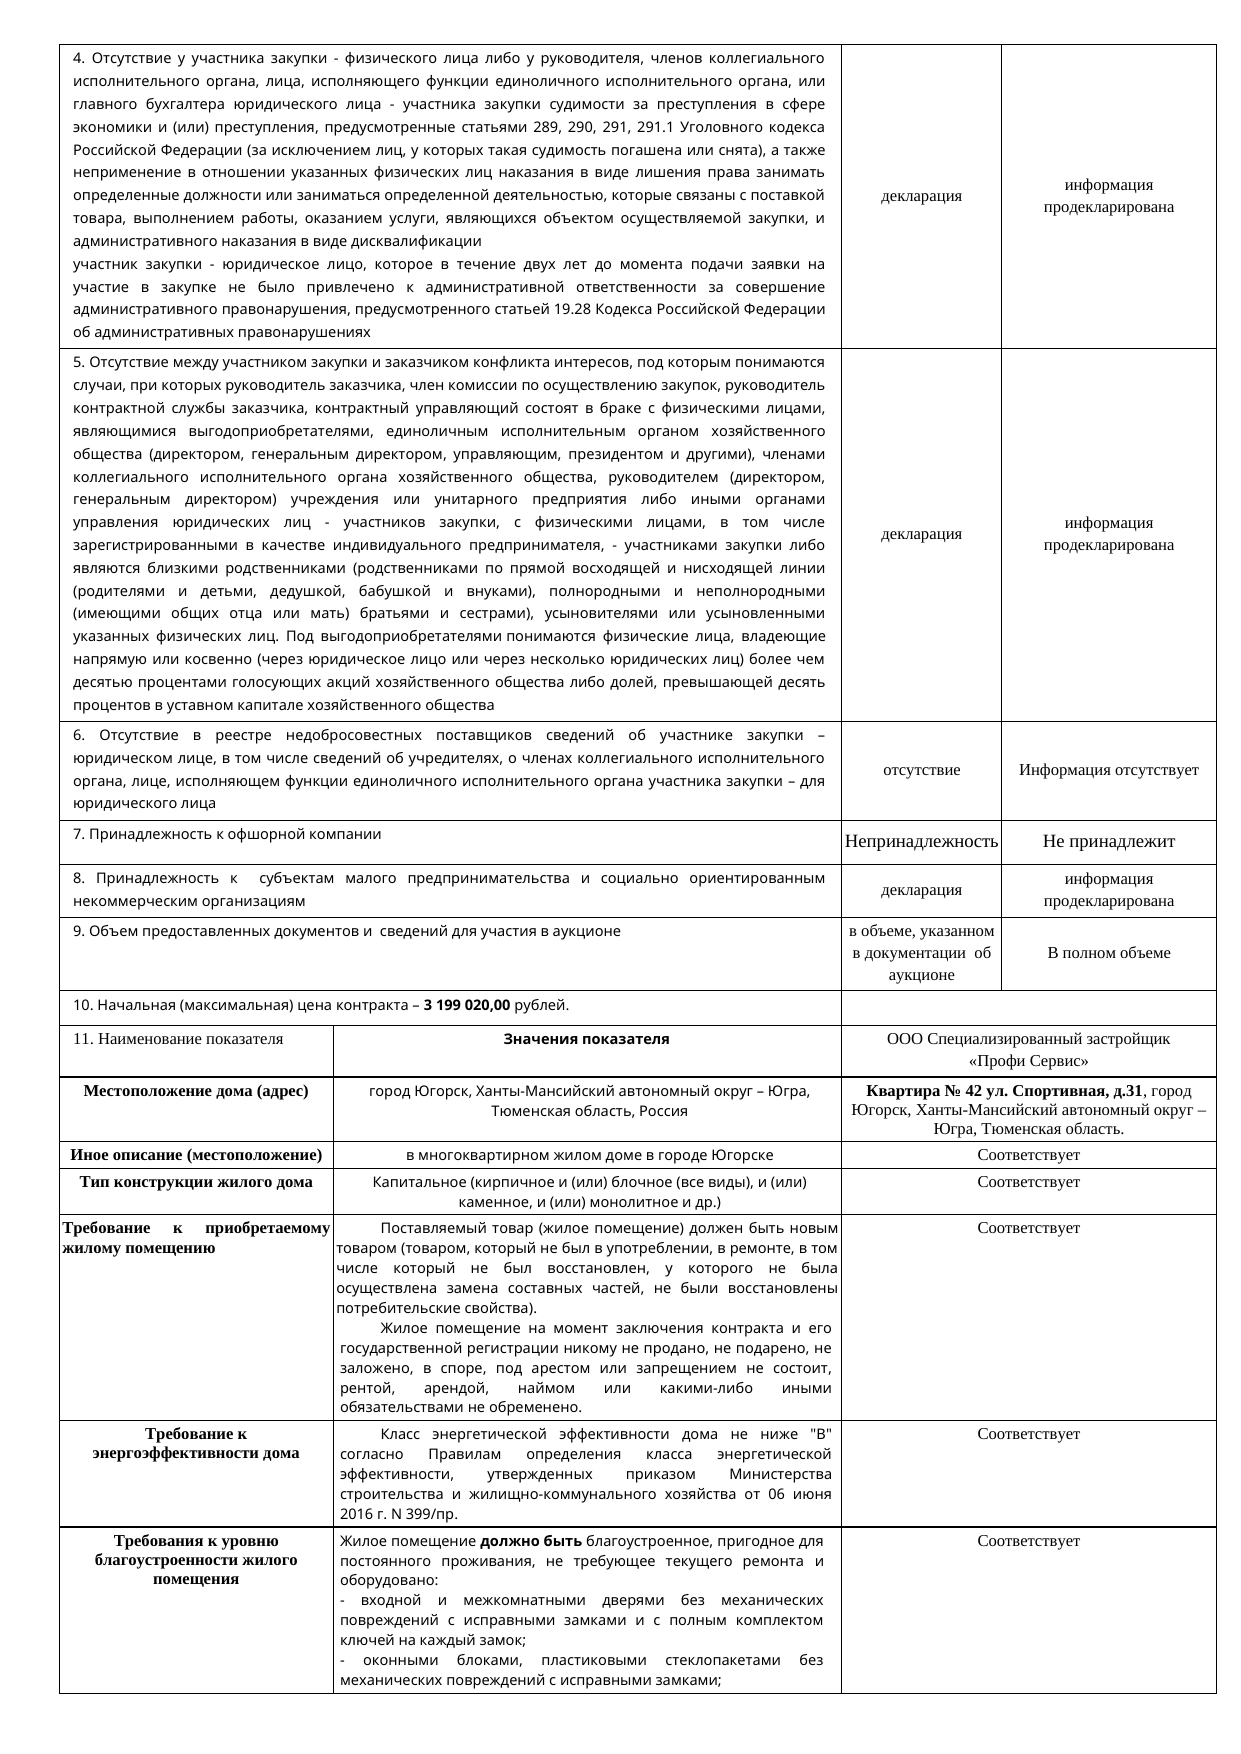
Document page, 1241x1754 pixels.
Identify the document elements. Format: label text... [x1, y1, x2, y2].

table_cell Информация отсутствует [1002, 722, 1216, 819]
table_cell Соответствует [842, 1421, 1216, 1526]
table_cell город Югорск, Ханты-Мансийский автономный округ – Югра, Тюменская область, Россия [334, 1078, 841, 1141]
table_cell 11. Наименование показателя [60, 1026, 333, 1076]
table_cell Значения показателя [334, 1026, 841, 1076]
table_cell 10. Начальная (максимальная) цена контракта – 3 199 020,00 рублей. [60, 991, 841, 1025]
table_cell В полном объеме [1002, 918, 1216, 990]
table_cell Требование к приобретаемому жилому помещению [60, 1215, 333, 1420]
table_cell в объеме, указанном в документации об аукционе [842, 918, 1001, 990]
table_cell Соответствует [842, 1142, 1216, 1168]
table_cell декларация [842, 865, 1001, 917]
table_cell Требование к энергоэффективности дома [60, 1421, 333, 1526]
table_cell Соответствует [842, 1169, 1216, 1214]
table_cell Капитальное (кирпичное и (или) блочное (все виды), и (или) каменное, и (или) монолитное и др.) [334, 1169, 841, 1214]
table_cell декларация [842, 349, 1001, 721]
table_cell Класс энергетической эффективности дома не ниже "В" согласно Правилам определения класса энергетической эффективности, утвержденных приказом Министерства строительства и жилищно-коммунального хозяйства от 06 июня 2016 г. N 399/пр. [334, 1421, 841, 1526]
table_cell Непринадлежность [842, 821, 1001, 864]
table_cell 5. Отсутствие между участником закупки и заказчиком конфликта интересов, под которым понимаются случаи, при которых руководитель заказчика, член комиссии по осуществлению закупок, руководитель контрактной службы заказчика, контрактный управляющий состоят в браке с физическими лицами, являющимися выгодоприобретателями, единоличным исполнительным органом хозяйственного общества (директором, генеральным директором, управляющим, президентом и другими), членами коллегиального исполнительного органа хозяйственного общества, руководителем (директором, генеральным директором) учреждения или унитарного предприятия либо иными органами управления юридических лиц - участников закупки, с физическими лицами, в том числе зарегистрированными в качестве индивидуального предпринимателя, - участниками закупки либо являются близкими родственниками (родственниками по прямой восходящей и нисходящей линии (родителями и детьми, дедушкой, бабушкой и внуками), полнородными и неполнородными (имеющими общих отца или мать) братьями и сестрами), усыновителями или усыновленными указанных физических лиц. Под выгодоприобретателями понимаются физические лица, владеющие напрямую или косвенно (через юридическое лицо или через несколько юридических лиц) более чем десятью процентами голосующих акций хозяйственного общества либо долей, превышающей десять процентов в уставном капитале хозяйственного общества [60, 349, 841, 721]
table_cell Соответствует [842, 1528, 1216, 1692]
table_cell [1002, 45, 1216, 348]
table_cell Местоположение дома (адрес) [60, 1078, 333, 1141]
table_cell в многоквартирном жилом доме в городе Югорске [334, 1142, 841, 1168]
table_cell ООО Специализированный застройщик «Профи Сервис» [842, 1026, 1216, 1076]
table_cell 6. Отсутствие в реестре недобросовестных поставщиков сведений об участнике закупки – юридическом лице, в том числе сведений об учредителях, о членах коллегиального исполнительного органа, лице, исполняющем функции единоличного исполнительного органа участника закупки – для юридического лица [60, 722, 841, 819]
table_cell отсутствие [842, 722, 1001, 819]
table_cell Соответствует [842, 1215, 1216, 1420]
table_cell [334, 1528, 841, 1692]
table_cell информация продекларирована [1002, 349, 1216, 721]
table_cell информация продекларирована [1002, 865, 1216, 917]
table_cell 4. Отсутствие у участника закупки - физического лица либо у руководителя, членов коллегиального исполнительного органа, лица, исполняющего функции единоличного исполнительного органа, или главного бухгалтера юридического лица - участника закупки судимости за преступления в сфере экономики и (или) преступления, предусмотренные статьями 289, 290, 291, 291.1 Уголовного кодекса Российской Федерации (за исключением лиц, у которых такая судимость погашена или снята), а также неприменение в отношении указанных физических лиц наказания в виде лишения права занимать определенные должности или заниматься определенной деятельностью, которые связаны с поставкой товара, выполнением работы, оказанием услуги, являющихся объектом осуществляемой закупки, и административного наказания в виде дисквалификации участник закупки - юридическое лицо, которое в течение двух лет до момента подачи заявки на участие в закупке не было привлечено к административной ответственности за совершение административного правонарушения, предусмотренного статьей 19.28 Кодекса Российской Федерации об административных правонарушениях [60, 45, 841, 348]
table_cell 9. Объем предоставленных документов и сведений для участия в аукционе [60, 918, 841, 990]
table_cell 8. Принадлежность к субъектам малого предпринимательства и социально ориентированным некоммерческим организациям [60, 865, 841, 917]
table_cell Тип конструкции жилого дома [60, 1169, 333, 1214]
table_cell Иное описание (местоположение) [60, 1142, 333, 1168]
table_cell Не принадлежит [1002, 821, 1216, 864]
table_cell Поставляемый товар (жилое помещение) должен быть новым товаром (товаром, который не был в употреблении, в ремонте, в том числе который не был восстановлен, у которого не была осуществлена замена составных частей, не были восстановлены потребительские свойства). Жилое помещение на момент заключения контракта и его государственной регистрации никому не продано, не подарено, не заложено, в споре, под арестом или запрещением не состоит, рентой, арендой, наймом или какими-либо иными обязательствами не обременено. [334, 1215, 841, 1420]
table_cell 7. Принадлежность к офшорной компании [60, 821, 841, 864]
table_cell Квартира № 42 ул. Спортивная, д.31, город Югорск, Ханты-Мансийский автономный округ – Югра, Тюменская область. [842, 1078, 1216, 1141]
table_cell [60, 1528, 333, 1692]
table_cell [842, 991, 1216, 1025]
table_cell декларация [842, 45, 1001, 348]
